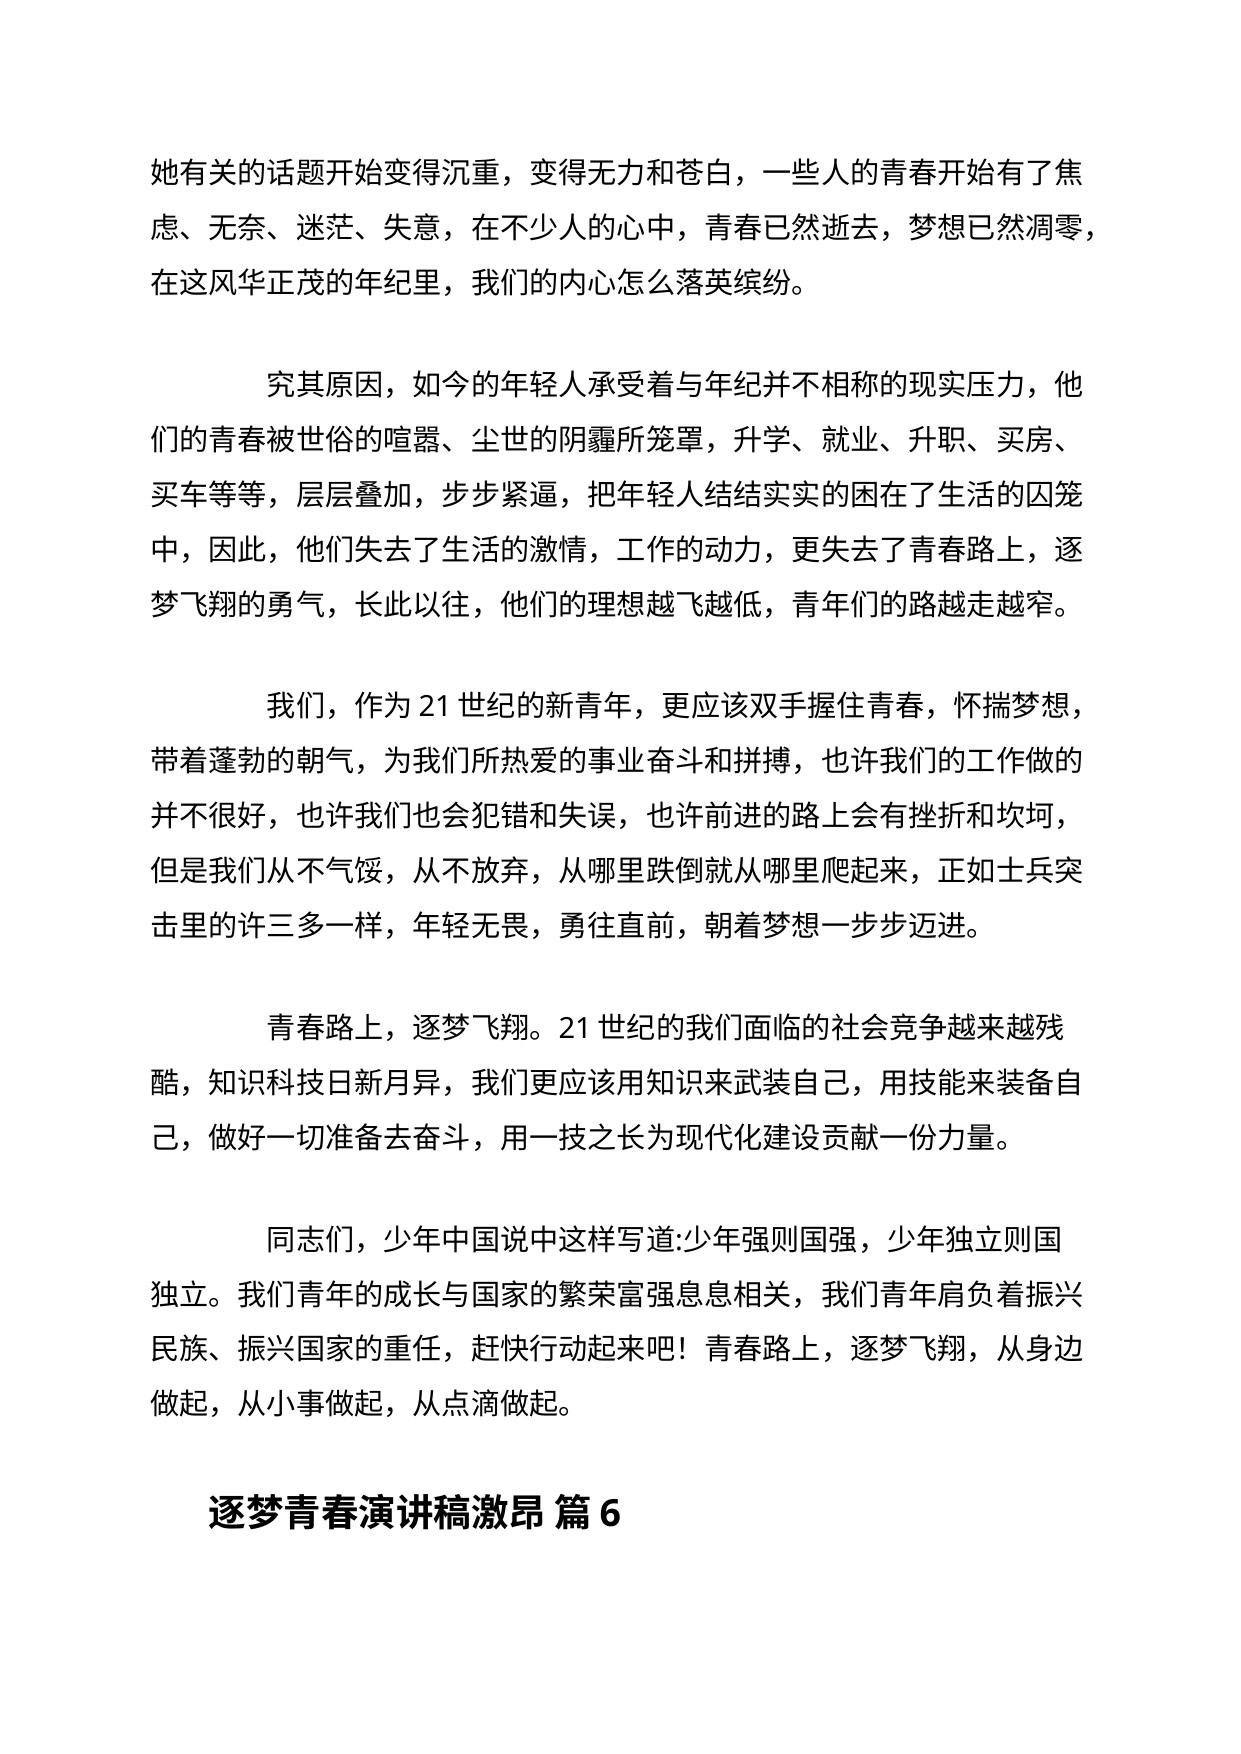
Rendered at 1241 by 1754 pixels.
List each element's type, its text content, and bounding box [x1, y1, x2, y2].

text 我们，作为21世纪的新青年，更应该双手握住青春，怀揣梦想，带着蓬勃的朝气，为我们所热爱的事业奋斗和拼搏，也许我们的工作做的并不很好，也许我们也会犯错和失误，也许前进的路上会有挫折和坎坷，但是我们从不气馁，从不放弃，从哪里跌倒就从哪里爬起来，正如士兵突击里的许三多一样，年轻无畏，勇往直前，朝着梦想一步步迈进。 [150, 683, 1090, 945]
text 逐梦青春演讲稿激昂 篇6 [150, 1483, 1090, 1537]
text 同志们，少年中国说中这样写道:少年强则国强，少年独立则国独立。我们青年的成长与国家的繁荣富强息息相关，我们青年肩负着振兴民族、振兴国家的重任，赶快行动起来吧！青春路上，逐梦飞翔，从身边做起，从小事做起，从点滴做起。 [150, 1216, 1090, 1423]
text 青春路上，逐梦飞翔。21世纪的我们面临的社会竞争越来越残酷，知识科技日新月异，我们更应该用知识来武装自己，用技能来装备自己，做好一切准备去奋斗，用一技之长为现代化建设贡献一份力量。 [150, 1004, 1090, 1157]
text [150, 150, 1090, 302]
text 究其原因，如今的年轻人承受着与年纪并不相称的现实压力，他们的青春被世俗的喧嚣、尘世的阴霾所笼罩，升学、就业、升职、买房、买车等等，层层叠加，步步紧逼，把年轻人结结实实的困在了生活的囚笼中，因此，他们失去了生活的激情，工作的动力，更失去了青春路上，逐梦飞翔的勇气，长此以往，他们的理想越飞越低，青年们的路越走越窄。 [150, 362, 1090, 623]
